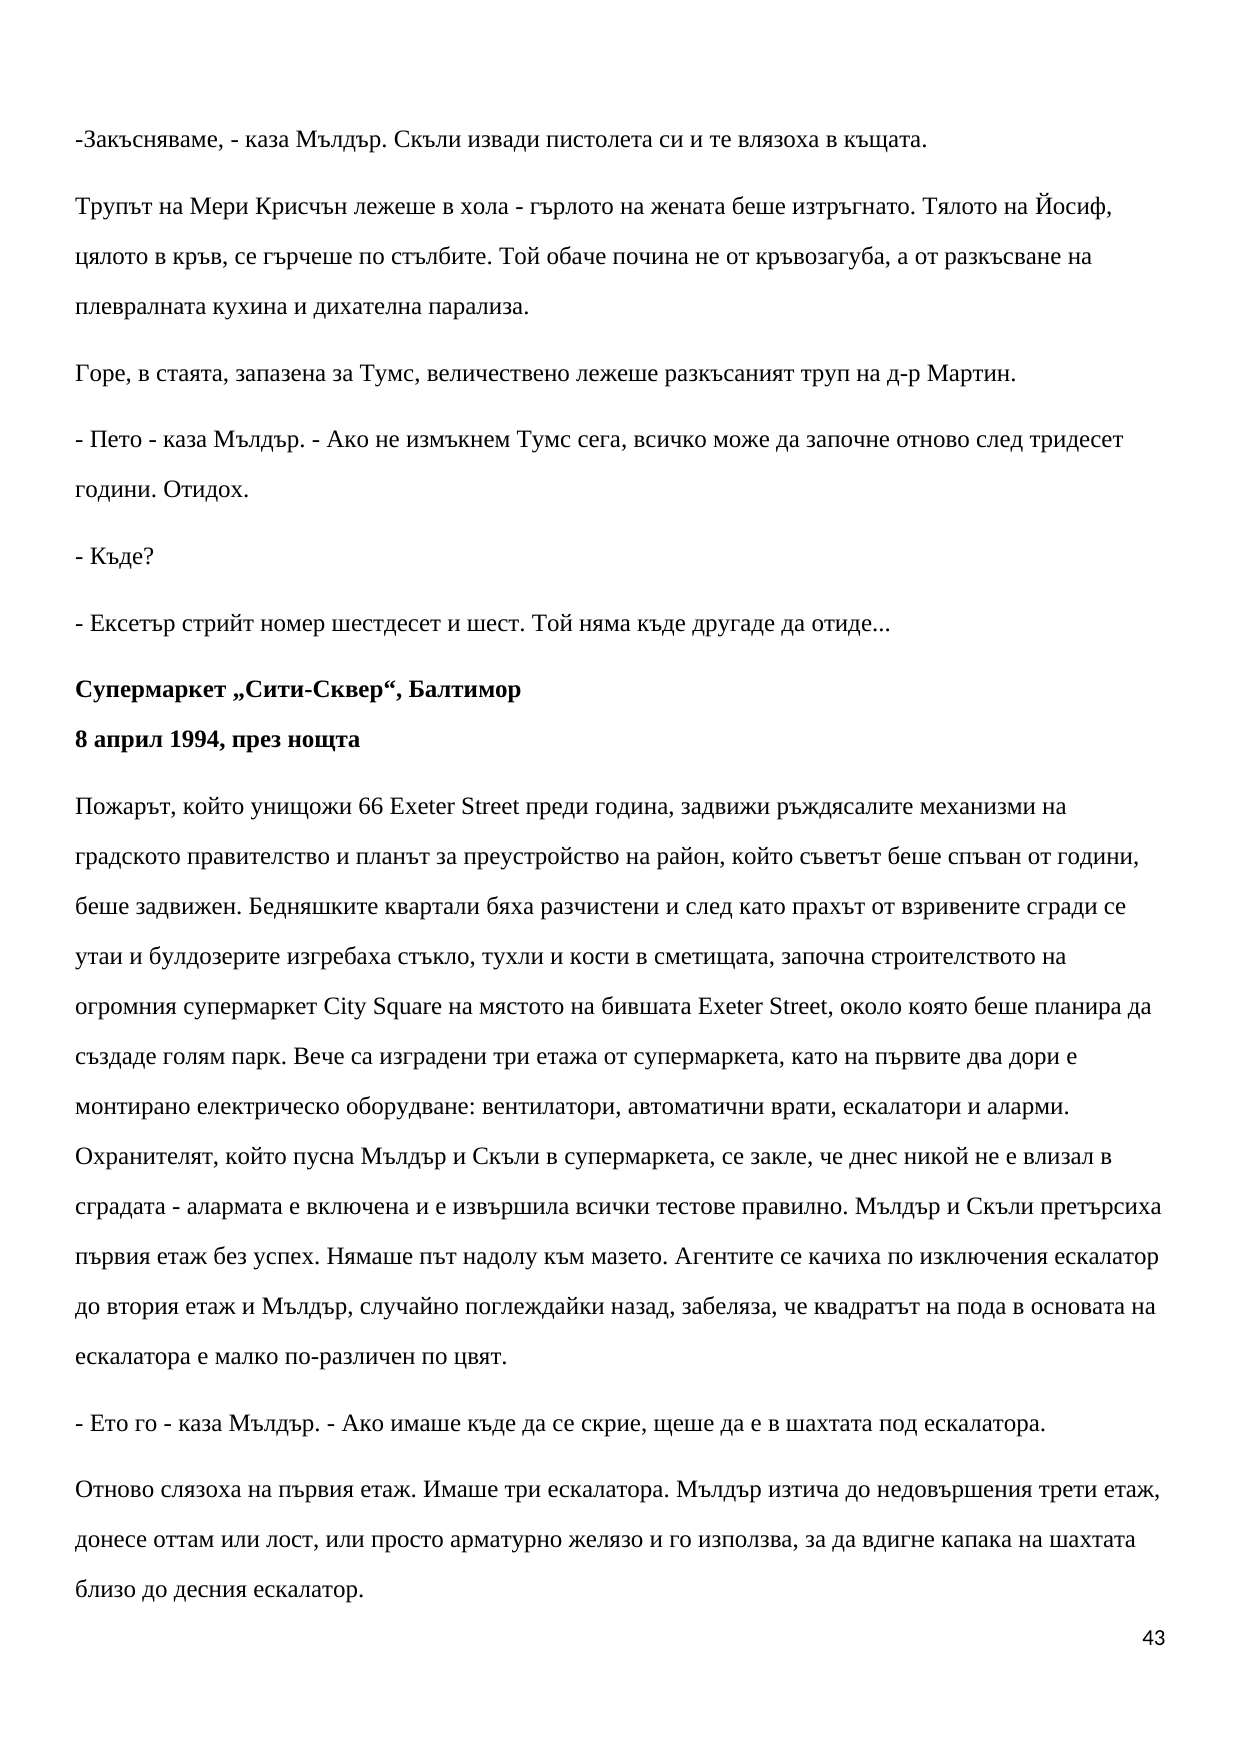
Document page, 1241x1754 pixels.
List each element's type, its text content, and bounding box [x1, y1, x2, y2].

text Супермаркет „Сити-Сквер“, Балтимор 8 април 1994, през нощта [75, 653, 1165, 753]
text Трупът на Мери Крисчън лежеше в хола - гърлото на жената беше изтръгнато. Тялото на Йосиф, цялото в кръв, се гърчеше по стълбите. Той обаче почина не от кръвозагуба, а от разкъсване на плевралната кухина и дихателна парализа. [75, 170, 1165, 320]
text Горе, в стаята, запазена за Тумс, величествено лежеше разкъсаният труп на д-р Мартин. [75, 336, 1165, 386]
text -Закъсняваме, - каза Мълдър. Скъли извади пистолета си и те влязоха в къщата. [75, 103, 1165, 153]
text - Ето го - каза Мълдър. - Ако имаше къде да се скрие, щеше да е в шахтата под ескалатора. [75, 1386, 1165, 1436]
text Отново слязоха на първия етаж. Имаше три ескалатора. Мълдър изтича до недовършения трети етаж, донесе оттам или лост, или просто арматурно желязо и го използва, за да вдигне капака на шахтата близо до десния ескалатор. [75, 1453, 1165, 1603]
text - Къде? [75, 520, 1165, 570]
text - Ексетър стрийт номер шестдесет и шест. Той няма къде другаде да отиде... [75, 586, 1165, 636]
text Пожарът, който унищожи 66 Exeter Street преди година, задвижи ръждясалите механизми на градското правителство и планът за преустройство на район, който съветът беше спъван от години, беше задвижен. Бедняшките квартали бяха разчистени и след като прахът от взривените сгради се утаи и булдозерите изгребаха стъкло, тухли и кости в сметищата, започна строителството на огромния супермаркет City Square на мястото на бившата Exeter Street, около която беше планира да създаде голям парк. Вече са изградени три етажа от супермаркета, като на първите два дори е монтирано електрическо оборудване: вентилатори, автоматични врати, ескалатори и аларми. Охранителят, който пусна Мълдър и Скъли в супермаркета, се закле, че днес никой не е влизал в сградата - алармата е включена и е извършила всички тестове правилно. Мълдър и Скъли претърсиха първия етаж без успех. Нямаше път надолу към мазето. Агентите се качиха по изключения ескалатор до втория етаж и Мълдър, случайно поглеждайки назад, забеляза, че квадратът на пода в основата на ескалатора е малко по-различен по цвят. [75, 770, 1165, 1370]
text - Пето - каза Мълдър. - Ако не измъкнем Тумс сега, всичко може да започне отново след тридесет години. Отидох. [75, 403, 1165, 503]
